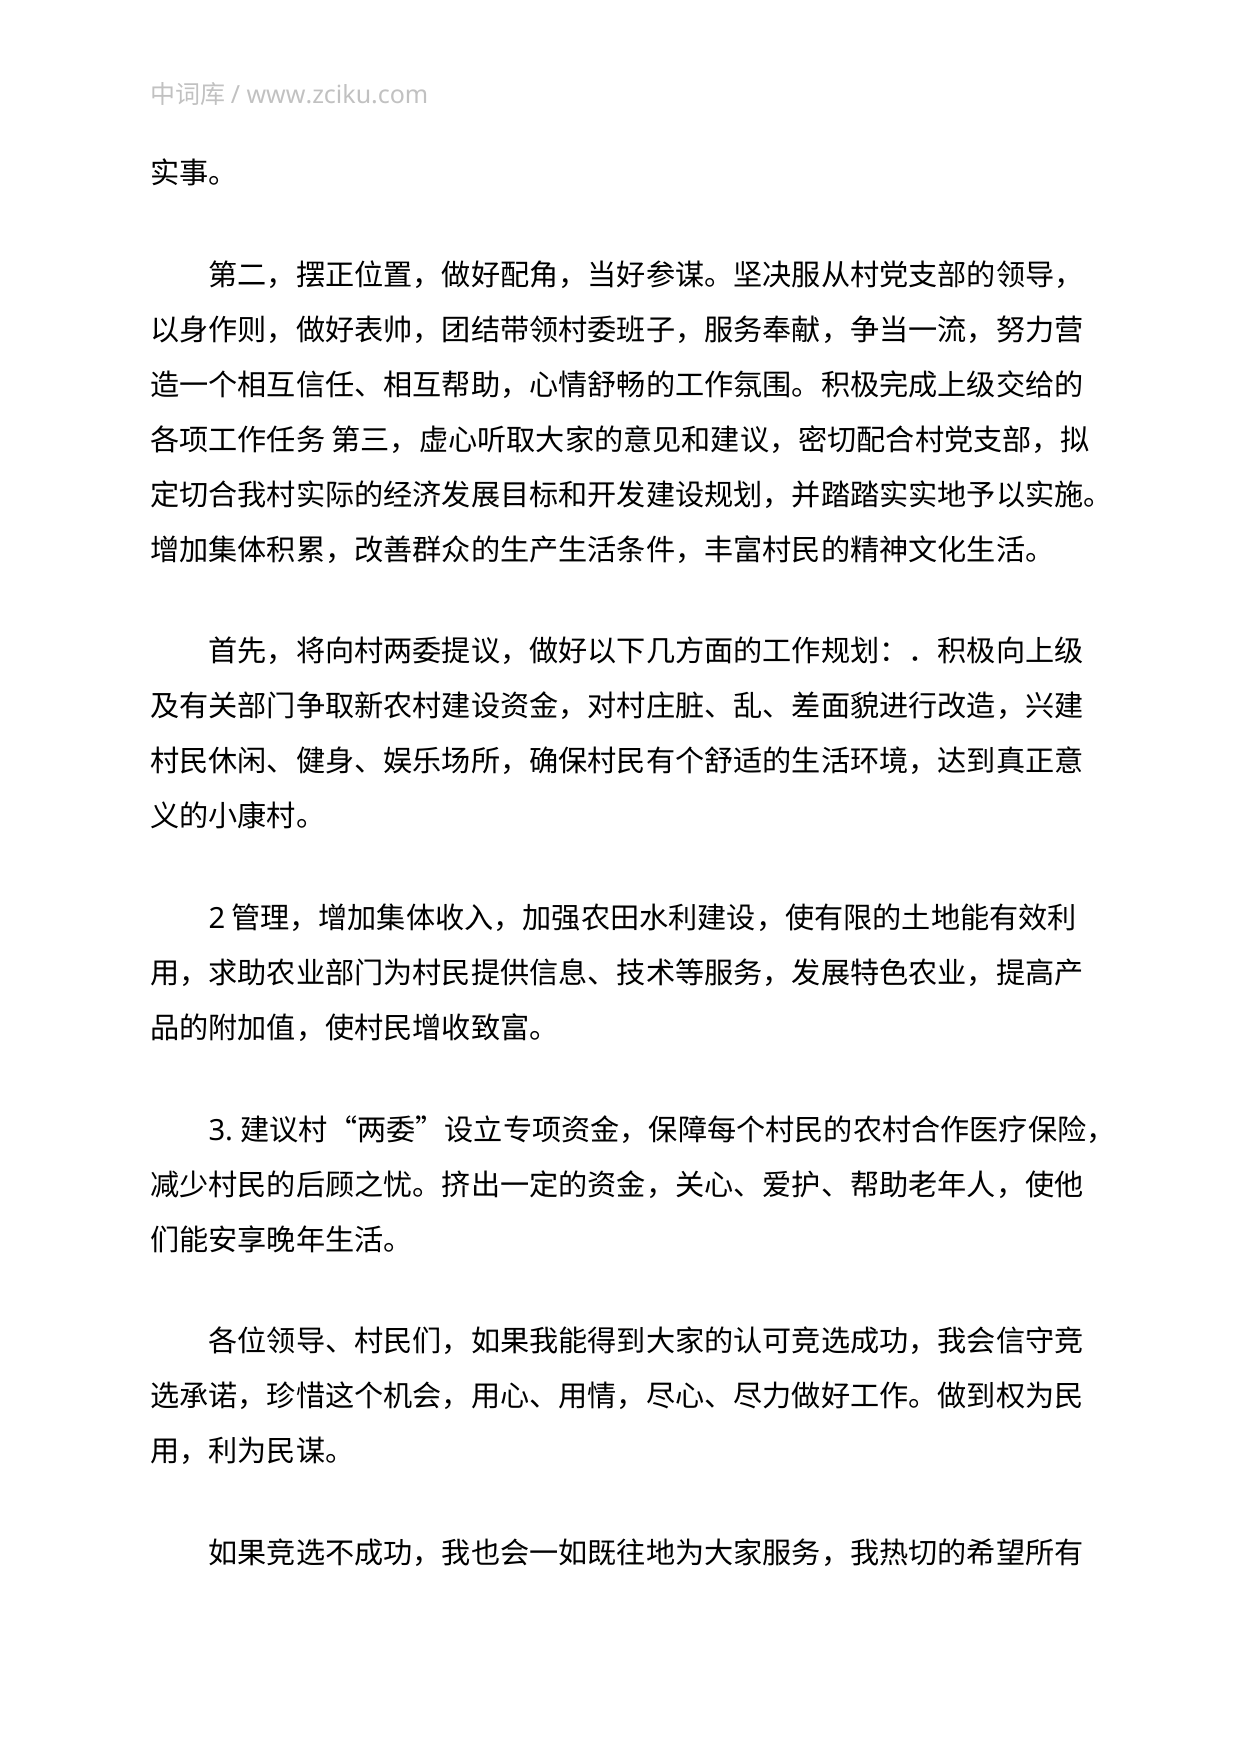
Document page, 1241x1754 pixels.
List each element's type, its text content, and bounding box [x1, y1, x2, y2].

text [150, 1529, 1090, 1572]
text 首先，将向村两委提议，做好以下几方面的工作规划：．积极向上级及有关部门争取新农村建设资金，对村庄脏、乱、差面貌进行改造，兴建村民休闲、健身、娱乐场所，确保村民有个舒适的生活环境，达到真正意义的小康村。 [150, 628, 1090, 835]
text 2管理，增加集体收入，加强农田水利建设，使有限的土地能有效利用，求助农业部门为村民提供信息、技术等服务，发展特色农业，提高产品的附加值，使村民增收致富。 [150, 894, 1090, 1047]
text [150, 150, 1090, 192]
text 第二，摆正位置，做好配角，当好参谋。坚决服从村党支部的领导，以身作则，做好表帅，团结带领村委班子，服务奉献，争当一流，努力营造一个相互信任、相互帮助，心情舒畅的工作氛围。积极完成上级交给的各项工作任务 第三，虚心听取大家的意见和建议，密切配合村党支部，拟定切合我村实际的经济发展目标和开发建设规划，并踏踏实实地予以实施。增加集体积累，改善群众的生产生活条件，丰富村民的精神文化生活。 [150, 252, 1090, 568]
text 3. 建议村“两委”设立专项资金，保障每个村民的农村合作医疗保险，减少村民的后顾之忧。挤出一定的资金，关心、爱护、帮助老年人，使他们能安享晚年生活。 [150, 1106, 1090, 1258]
text 各位领导、村民们，如果我能得到大家的认可竞选成功，我会信守竞选承诺，珍惜这个机会，用心、用情，尽心、尽力做好工作。做到权为民用，利为民谋。 [150, 1318, 1090, 1470]
